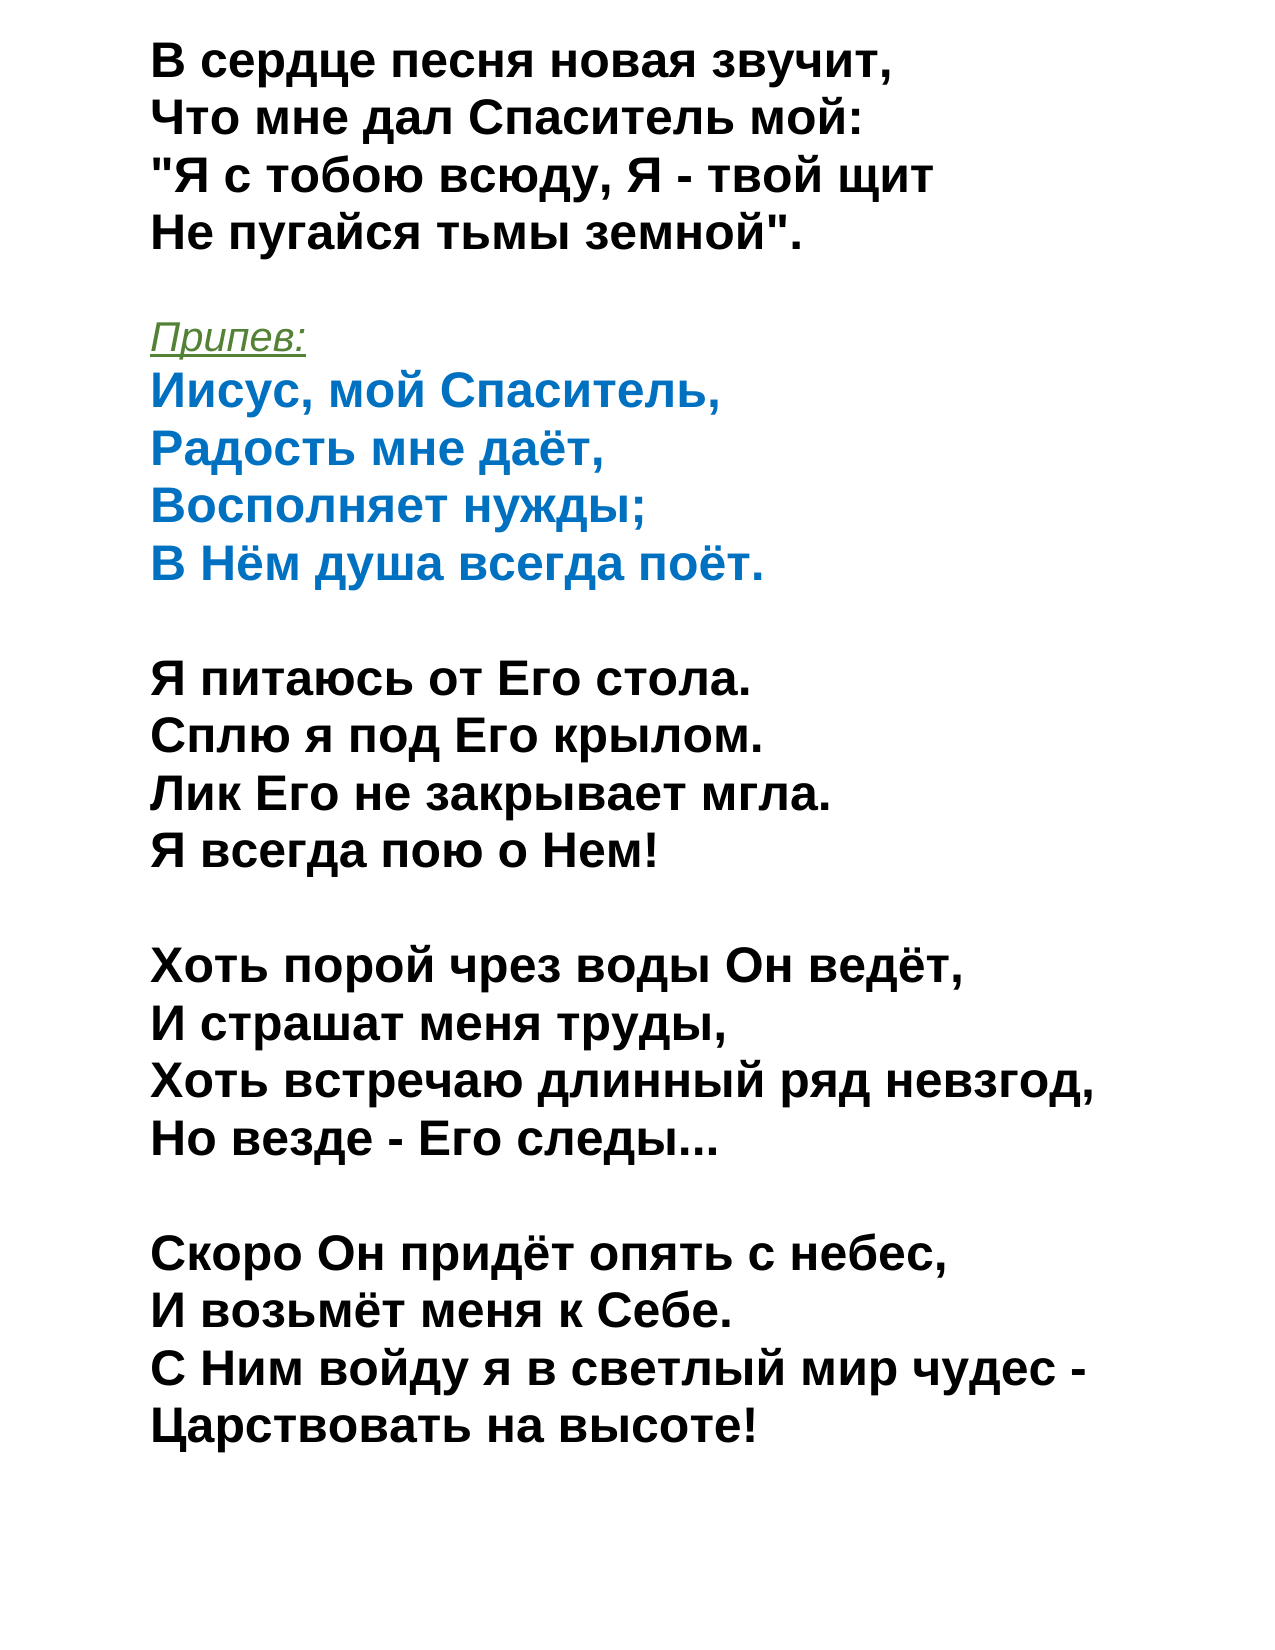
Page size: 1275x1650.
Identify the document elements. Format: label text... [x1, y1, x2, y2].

text В сердце песня новая звучит, Что мне дал Спаситель мой: "Я с тобою всюду, Я - твой щит Не пугайся тьмы земной". [150, 30, 1170, 260]
text Скоро Он придёт опять с небес, И возьмёт меня к Себе. С Ним войду я в светлый мир чудес - Царствовать на высоте! [150, 1223, 1170, 1453]
text Припев: Иисус, мой Спаситель, Радость мне даёт, Восполняет нужды; В Нём душа всегда поёт. [150, 313, 1170, 591]
text Хоть порой чрез воды Он ведёт, И страшат меня труды, Хоть встречаю длинный ряд невзгод, Но везде - Его следы... [150, 936, 1170, 1166]
text Я питаюсь от Его стола. Сплю я под Его крылом. Лик Его не закрывает мгла. Я всегда пою о Нем! [150, 648, 1170, 878]
